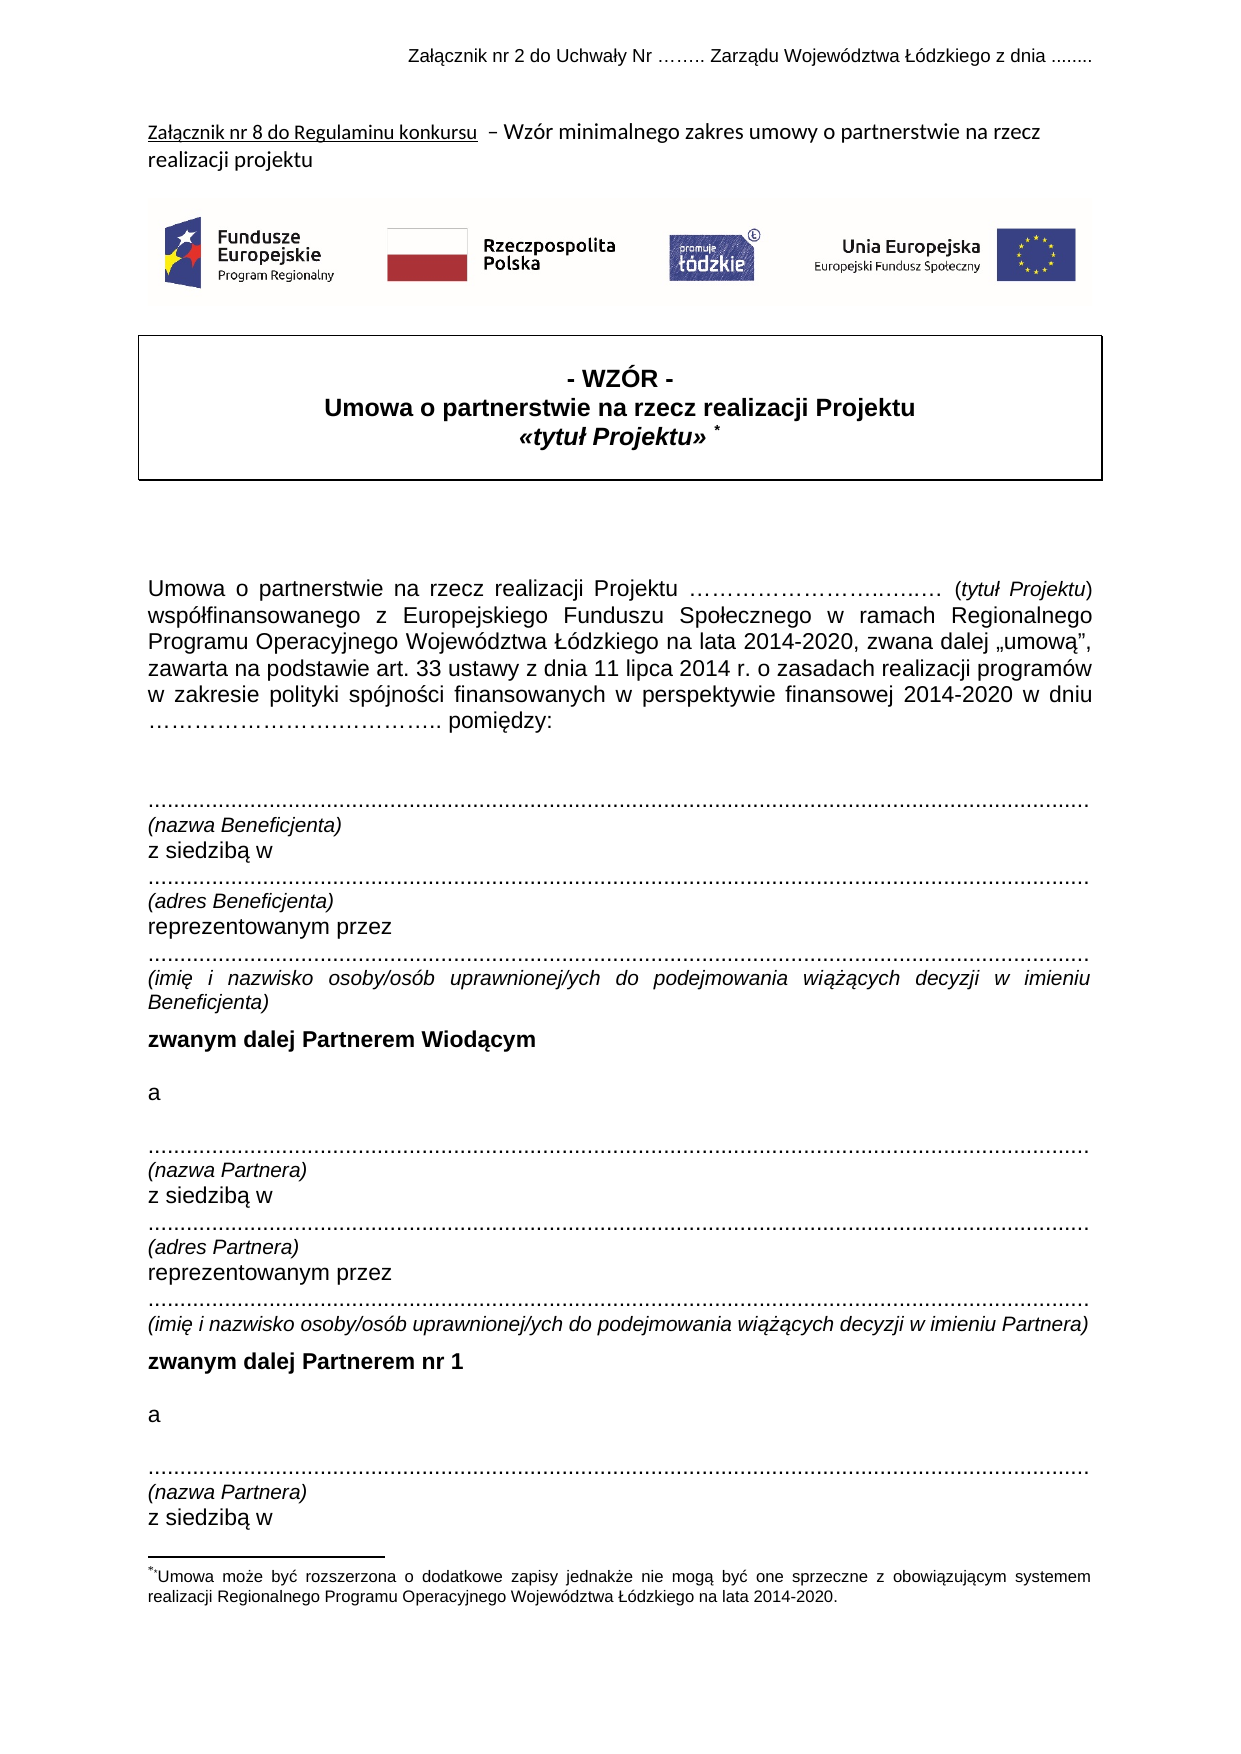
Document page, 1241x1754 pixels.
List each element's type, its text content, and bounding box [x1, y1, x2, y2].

text z siedzibą w [148, 1504, 1093, 1530]
text zwanym dalej Partnerem Wiodącym [148, 1026, 1093, 1053]
text «tytuł Projektu» * [148, 422, 1093, 451]
text zwanym dalej Partnerem nr 1 [148, 1348, 1093, 1374]
text .................................................................................................................................................... (imię i nazwisko osoby/osób uprawnionej/ych do podejmowania wiążących decyzji w imieniu Partnera) [148, 1285, 1093, 1335]
text z siedzibą w [148, 837, 1093, 863]
text Umowa o partnerstwie na rzecz realizacji Projektu ……………………..…..… (tytuł Projektu) współfinansowanego z Europejskiego Funduszu Społecznego w ramach Regionalnego Programu Operacyjnego Województwa Łódzkiego na lata 2014-2020, zwana dalej „umową”, zawarta na podstawie art. 33 ustawy z dnia 11 lipca 2014 r. o zasadach realizacji programów w zakresie polityki spójności finansowanych w perspektywie finansowej 2014-2020 w dniu …………………….………….. pomiędzy: [148, 575, 1093, 733]
text .................................................................................................................................................... [148, 863, 1093, 889]
text z siedzibą w [148, 1182, 1093, 1208]
text a [148, 1401, 1093, 1427]
text (nazwa Partnera) [148, 1480, 1093, 1504]
picture [147, 198, 1093, 306]
text Umowa o partnerstwie na rzecz realizacji Projektu [148, 393, 1093, 422]
text (nazwa Partnera) [148, 1158, 1093, 1182]
text (adres Beneficjenta) [148, 889, 1093, 913]
text .................................................................................................................................................... (imię i nazwisko osoby/osób uprawnionej/ych do podejmowania wiążących decyzji w imieniu Beneficjenta) [148, 939, 1093, 1014]
text .................................................................................................................................................... [148, 1132, 1093, 1158]
text - WZÓR - [148, 364, 1093, 393]
text reprezentowanym przez [148, 1259, 1093, 1285]
text .................................................................................................................................................... [148, 786, 1093, 813]
text a [148, 1079, 1093, 1105]
text .................................................................................................................................................... [148, 1453, 1093, 1480]
text reprezentowanym przez [148, 913, 1093, 939]
text (nazwa Beneficjenta) [148, 813, 1093, 837]
